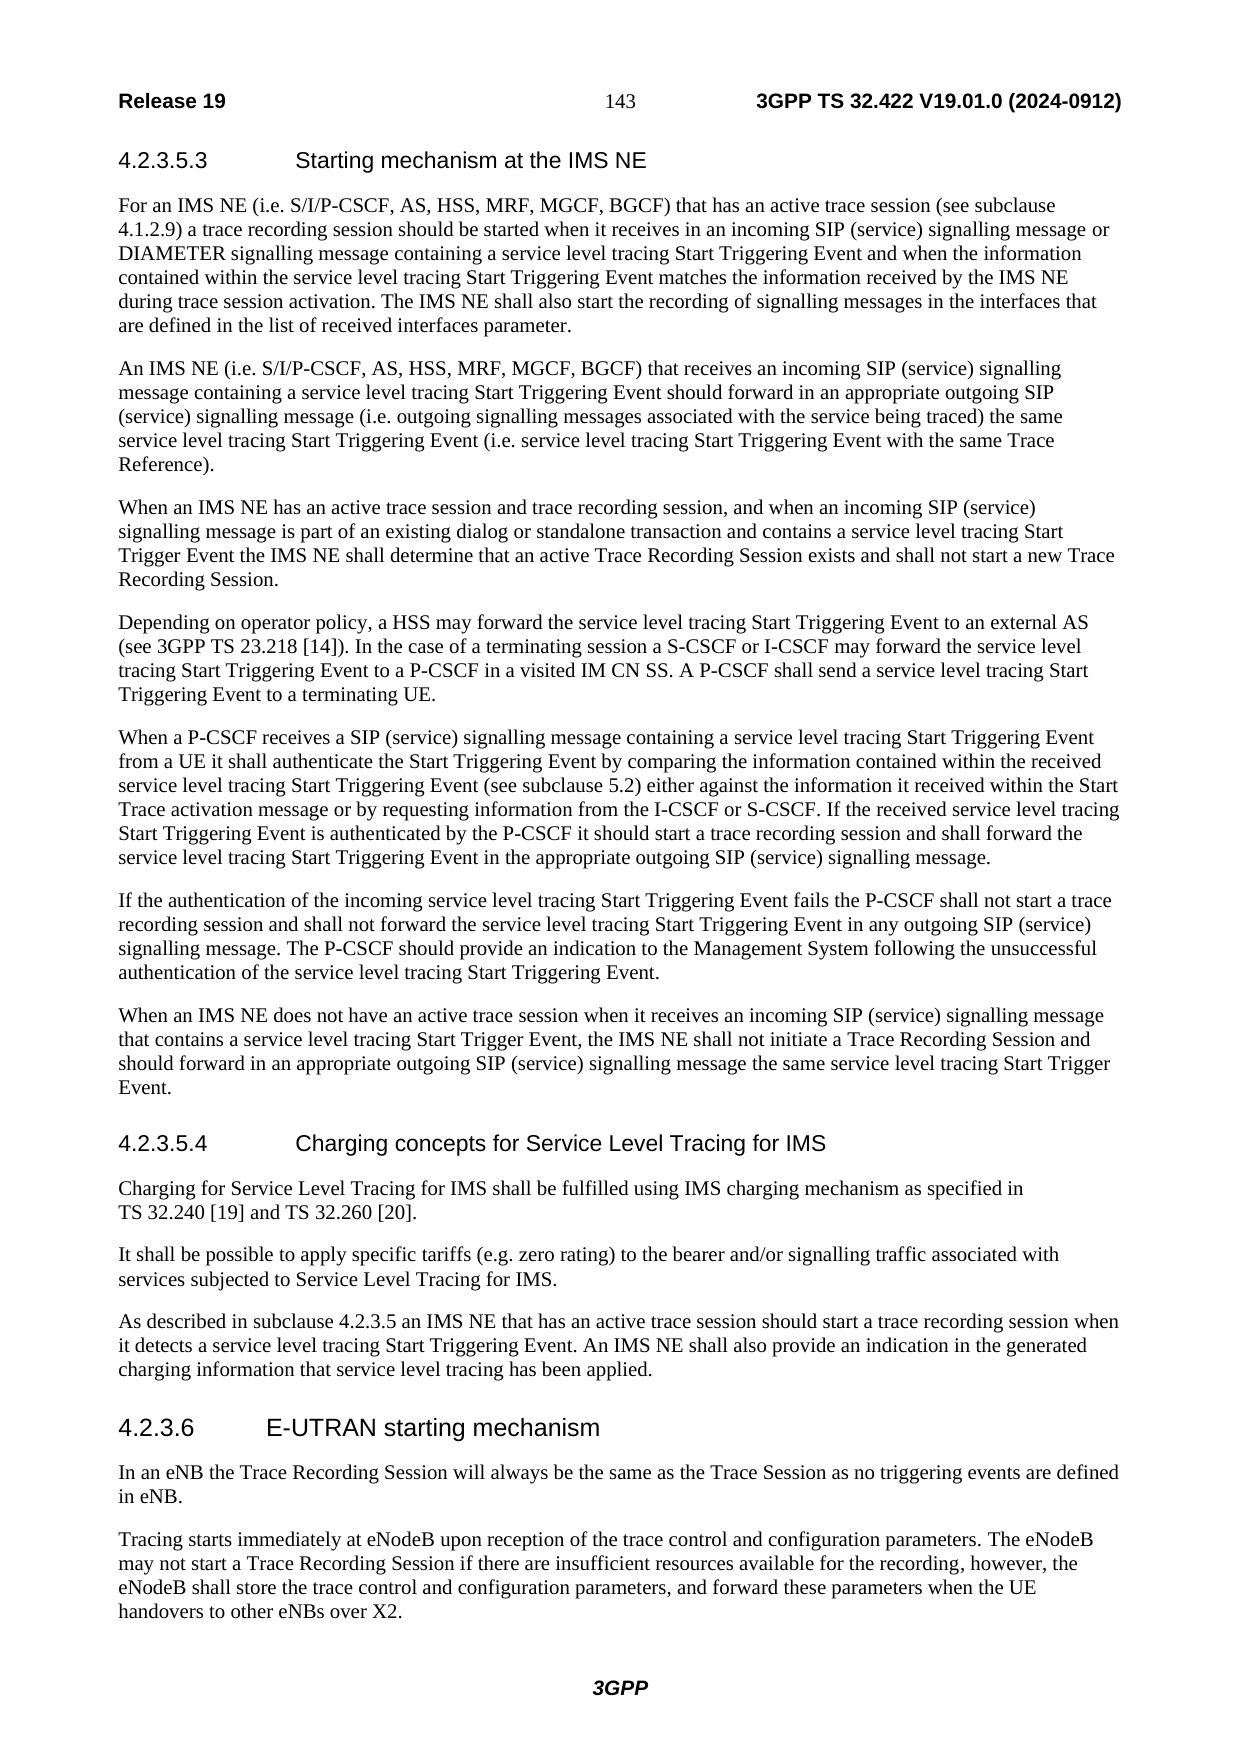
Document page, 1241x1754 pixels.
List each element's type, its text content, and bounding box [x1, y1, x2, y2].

text For an IMS NE (i.e. S/I/P-CSCF, AS, HSS, MRF, MGCF, BGCF) that has an active trace session (see subclause .9) a trace recording session should be started when it receives in an incoming SIP (service) signalling message or DIAMETER signalling message containing a service level tracing Start Triggering Event and when the information contained within the service level tracing Start Triggering Event matches the information received by the IMS NE during trace session activation. The IMS NE shall also start the recording of signalling messages in the interfaces that are defined in the list of received interfaces parameter. [118, 193, 1122, 337]
text An IMS NE (i.e. S/I/P-CSCF, AS, HSS, MRF, MGCF, BGCF) that receives an incoming SIP (service) signalling message containing a service level tracing Start Triggering Event should forward in an appropriate outgoing SIP (service) signalling message (i.e. outgoing signalling messages associated with the service being traced) the same service level tracing Start Triggering Event (i.e. service level tracing Start Triggering Event with the same Trace Reference). [118, 356, 1122, 476]
text Depending on operator policy, a HSS may forward the service level tracing Start Triggering Event to an external AS (see 3GPP TS 23.218 [14]). In the case of a terminating session a S-CSCF or I-CSCF may forward the service level tracing Start Triggering Event to a P-CSCF in a visited IM CN SS. A P-CSCF shall send a service level tracing Start Triggering Event to a terminating UE. [118, 610, 1122, 706]
subtitle 4.2.3.5.4 Charging concepts for Service Level Tracing for IMS [118, 1130, 1122, 1157]
text When an IMS NE does not have an active trace session when it receives an incoming SIP (service) signalling message that contains a service level tracing Start Trigger Event, the IMS NE shall not initiate a Trace Recording Session and should forward in an appropriate outgoing SIP (service) signalling message the same service level tracing Start Trigger Event. [118, 1003, 1122, 1099]
text Charging for Service Level Tracing for IMS shall be fulfilled using IMS charging mechanism as specified in TS 32.240 [19] and TS 32.260 [20]. [118, 1176, 1122, 1224]
text When an IMS NE has an active trace session and trace recording session, and when an incoming SIP (service) signalling message is part of an existing dialog or standalone transaction and contains a service level tracing Start Trigger Event the IMS NE shall determine that an active Trace Recording Session exists and shall not start a new Trace Recording Session. [118, 495, 1122, 591]
text It shall be possible to apply specific tariffs (e.g. zero rating) to the bearer and/or signalling traffic associated with services subjected to Service Level Tracing for IMS. [118, 1242, 1122, 1291]
text Tracing starts immediately at eNodeB upon reception of the trace control and configuration parameters. The eNodeB may not start a Trace Recording Session if there are insufficient resources available for the recording, however, the eNodeB shall store the trace control and configuration parameters, and forward these parameters when the UE handovers to other eNBs over X2. [118, 1527, 1122, 1623]
subtitle 4.2.3.5.3 Starting mechanism at the IMS NE [118, 147, 1122, 174]
text When a P-CSCF receives a SIP (service) signalling message containing a service level tracing Start Triggering Event from a UE it shall authenticate the Start Triggering Event by comparing the information contained within the received service level tracing Start Triggering Event (see subclause 5.2) either against the information it received within the Start Trace activation message or by requesting information from the I-CSCF or S-CSCF. If the received service level tracing Start Triggering Event is authenticated by the P-CSCF it should start a trace recording session and shall forward the service level tracing Start Triggering Event in the appropriate outgoing SIP (service) signalling message. [118, 725, 1122, 869]
text In an eNB the Trace Recording Session will always be the same as the Trace Session as no triggering events are defined in eNB. [118, 1460, 1122, 1508]
text As described in subclause 4.2.3.5 an IMS NE that has an active trace session should start a trace recording session when it detects a service level tracing Start Triggering Event. An IMS NE shall also provide an indication in the generated charging information that service level tracing has been applied. [118, 1309, 1122, 1381]
text If the authentication of the incoming service level tracing Start Triggering Event fails the P-CSCF shall not start a trace recording session and shall not forward the service level tracing Start Triggering Event in any outgoing SIP (service) signalling message. The P-CSCF should provide an indication to the Management System following the unsuccessful authentication of the service level tracing Start Triggering Event. [118, 888, 1122, 984]
subtitle 4.2.3.6 E-UTRAN starting mechanism [118, 1413, 1122, 1441]
